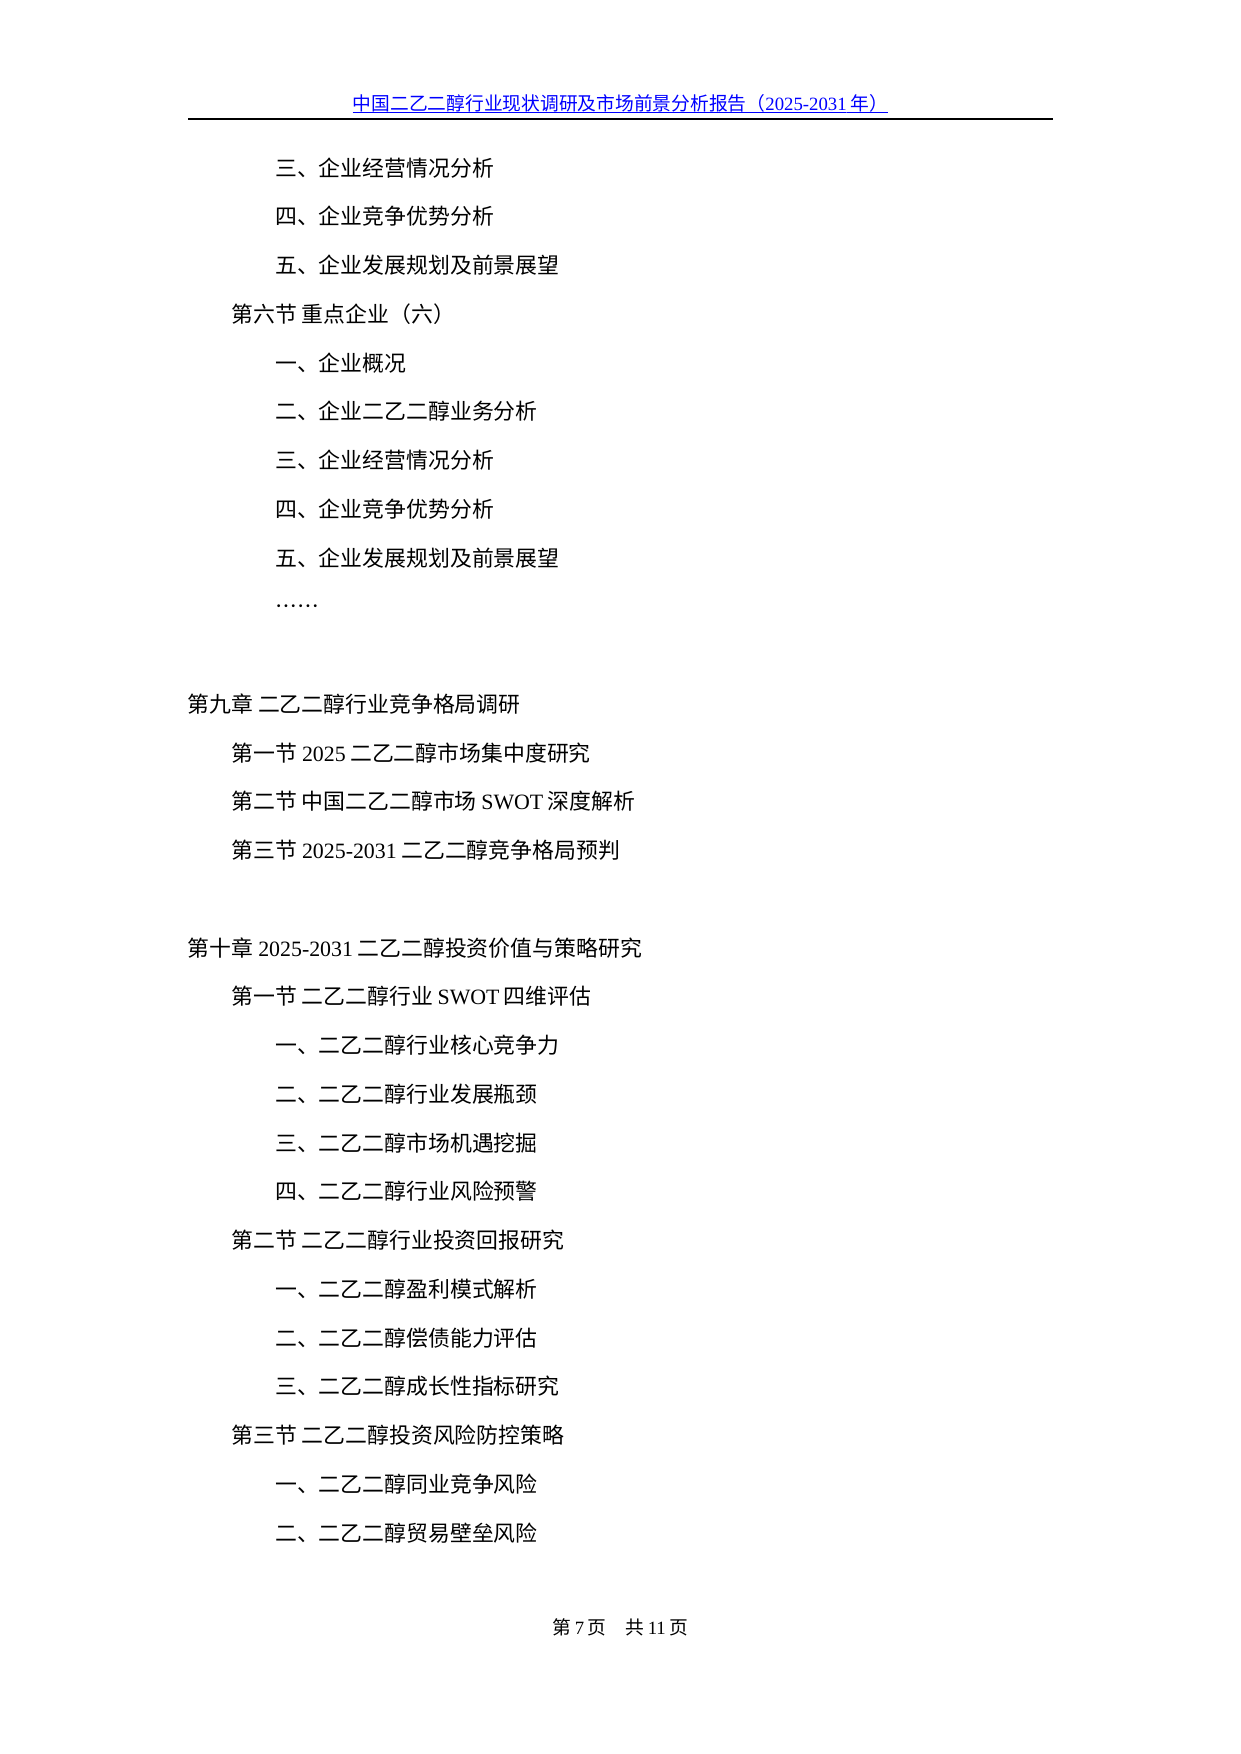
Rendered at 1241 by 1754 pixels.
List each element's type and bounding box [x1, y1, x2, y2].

text [187, 150, 1053, 1548]
